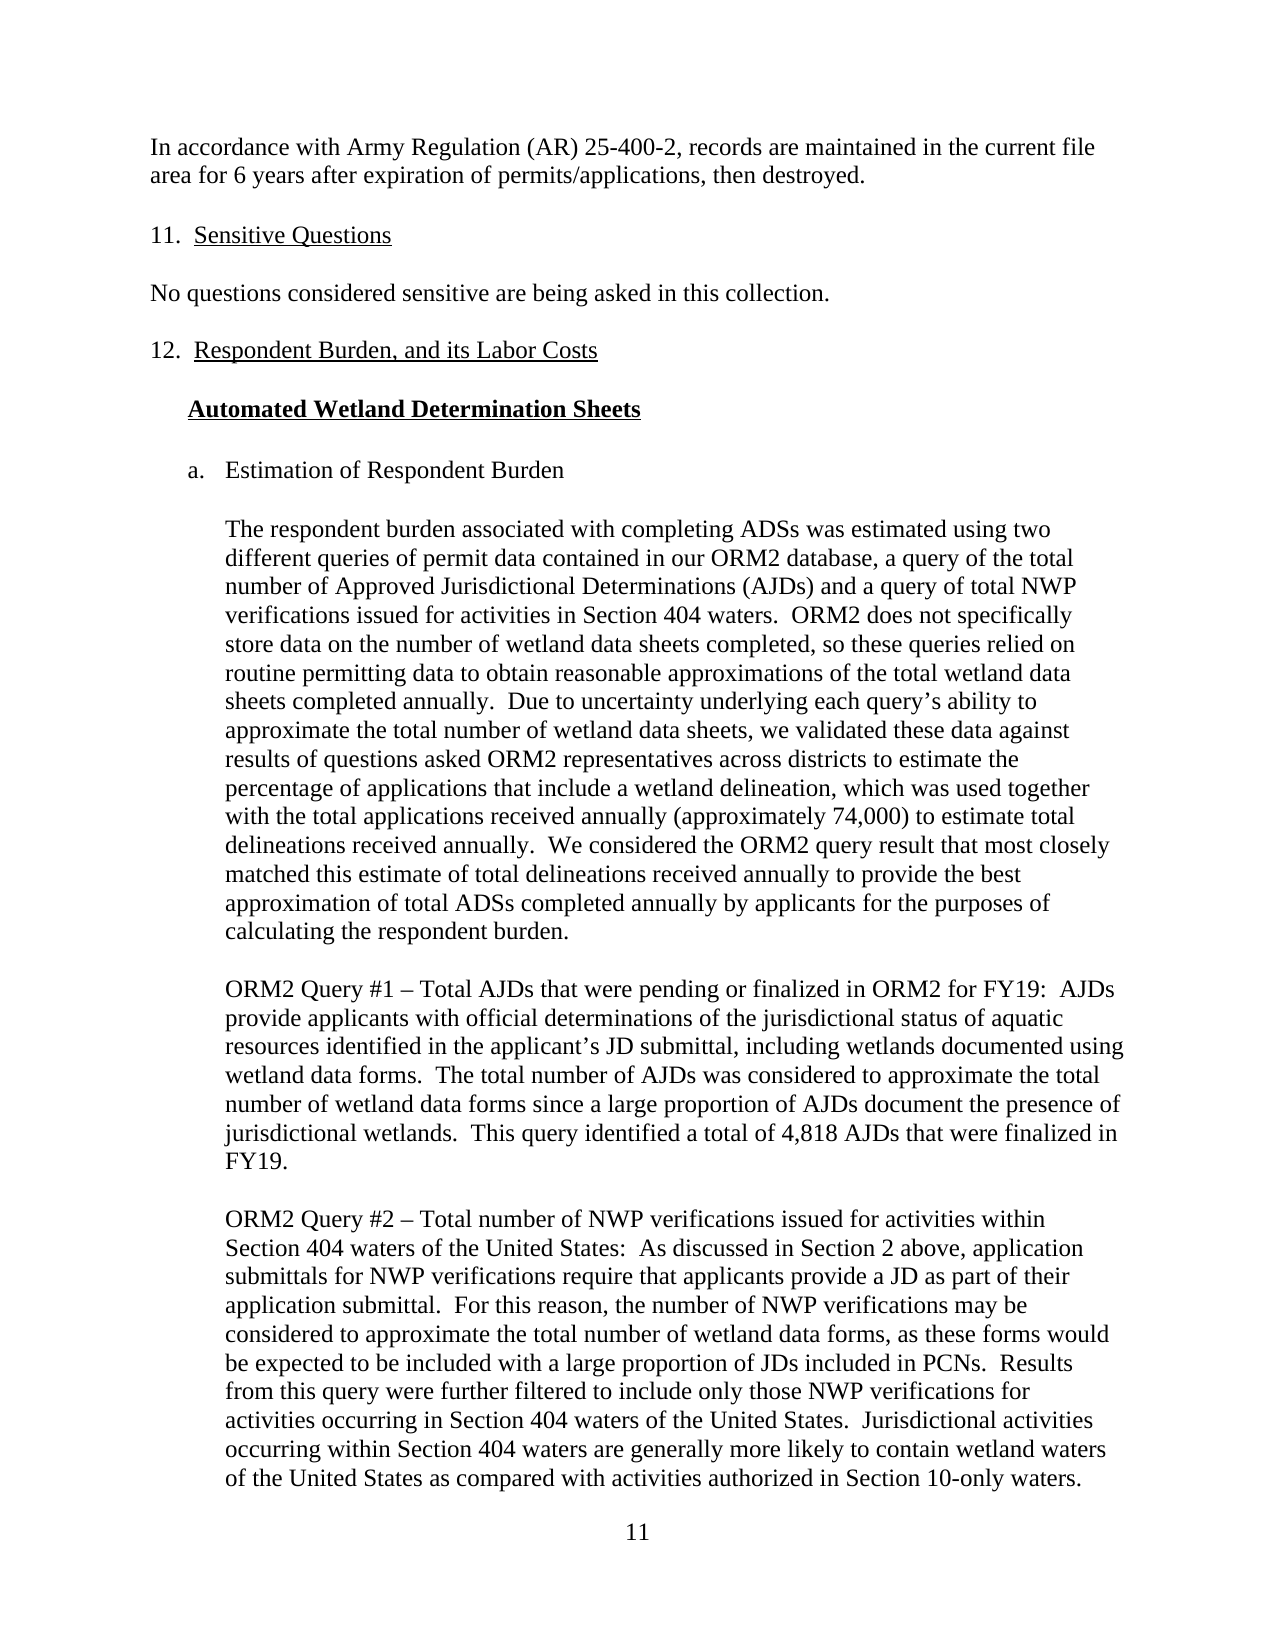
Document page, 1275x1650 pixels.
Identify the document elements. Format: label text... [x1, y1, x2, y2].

text No questions considered sensitive are being asked in this collection. [150, 278, 1125, 306]
text 11. Sensitive Questions [150, 218, 1125, 248]
text 12. Respondent Burden, and its Labor Costs [150, 335, 1125, 364]
text Automated Wetland Determination Sheets [187, 394, 1117, 423]
text ORM2 Query #1 – Total AJDs that were pending or finalized in ORM2 for FY19: AJDs provide applicants with official determinations of the jurisdictional status of aquatic resources identified in the applicant’s JD submittal, including wetlands documented using wetland data forms. The total number of AJDs was considered to approximate the total number of wetland data forms since a large proportion of AJDs document the presence of jurisdictional wetlands. This query identified a total of 4,818 AJDs that were finalized in FY19. [225, 974, 1125, 1175]
list Estimation of Respondent Burden [187, 454, 1125, 484]
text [225, 1204, 1125, 1491]
text In accordance with Army Regulation (AR) 25-400-2, records are maintained in the current file area for 6 years after expiration of permits/applications, then destroyed. [150, 132, 1125, 189]
text The respondent burden associated with completing ADSs was estimated using two different queries of permit data contained in our ORM2 database, a query of the total number of Approved Jurisdictional Determinations (AJDs) and a query of total NWP verifications issued for activities in Section 404 waters. ORM2 does not specifically store data on the number of wetland data sheets completed, so these queries relied on routine permitting data to obtain reasonable approximations of the total wetland data sheets completed annually. Due to uncertainty underlying each query’s ability to approximate the total number of wetland data sheets, we validated these data against results of questions asked ORM2 representatives across districts to estimate the percentage of applications that include a wetland delineation, which was used together with the total applications received annually (approximately 74,000) to estimate total delineations received annually. We considered the ORM2 query result that most closely matched this estimate of total delineations received annually to provide the best approximation of total ADSs completed annually by applicants for the purposes of calculating the respondent burden. [225, 514, 1125, 945]
